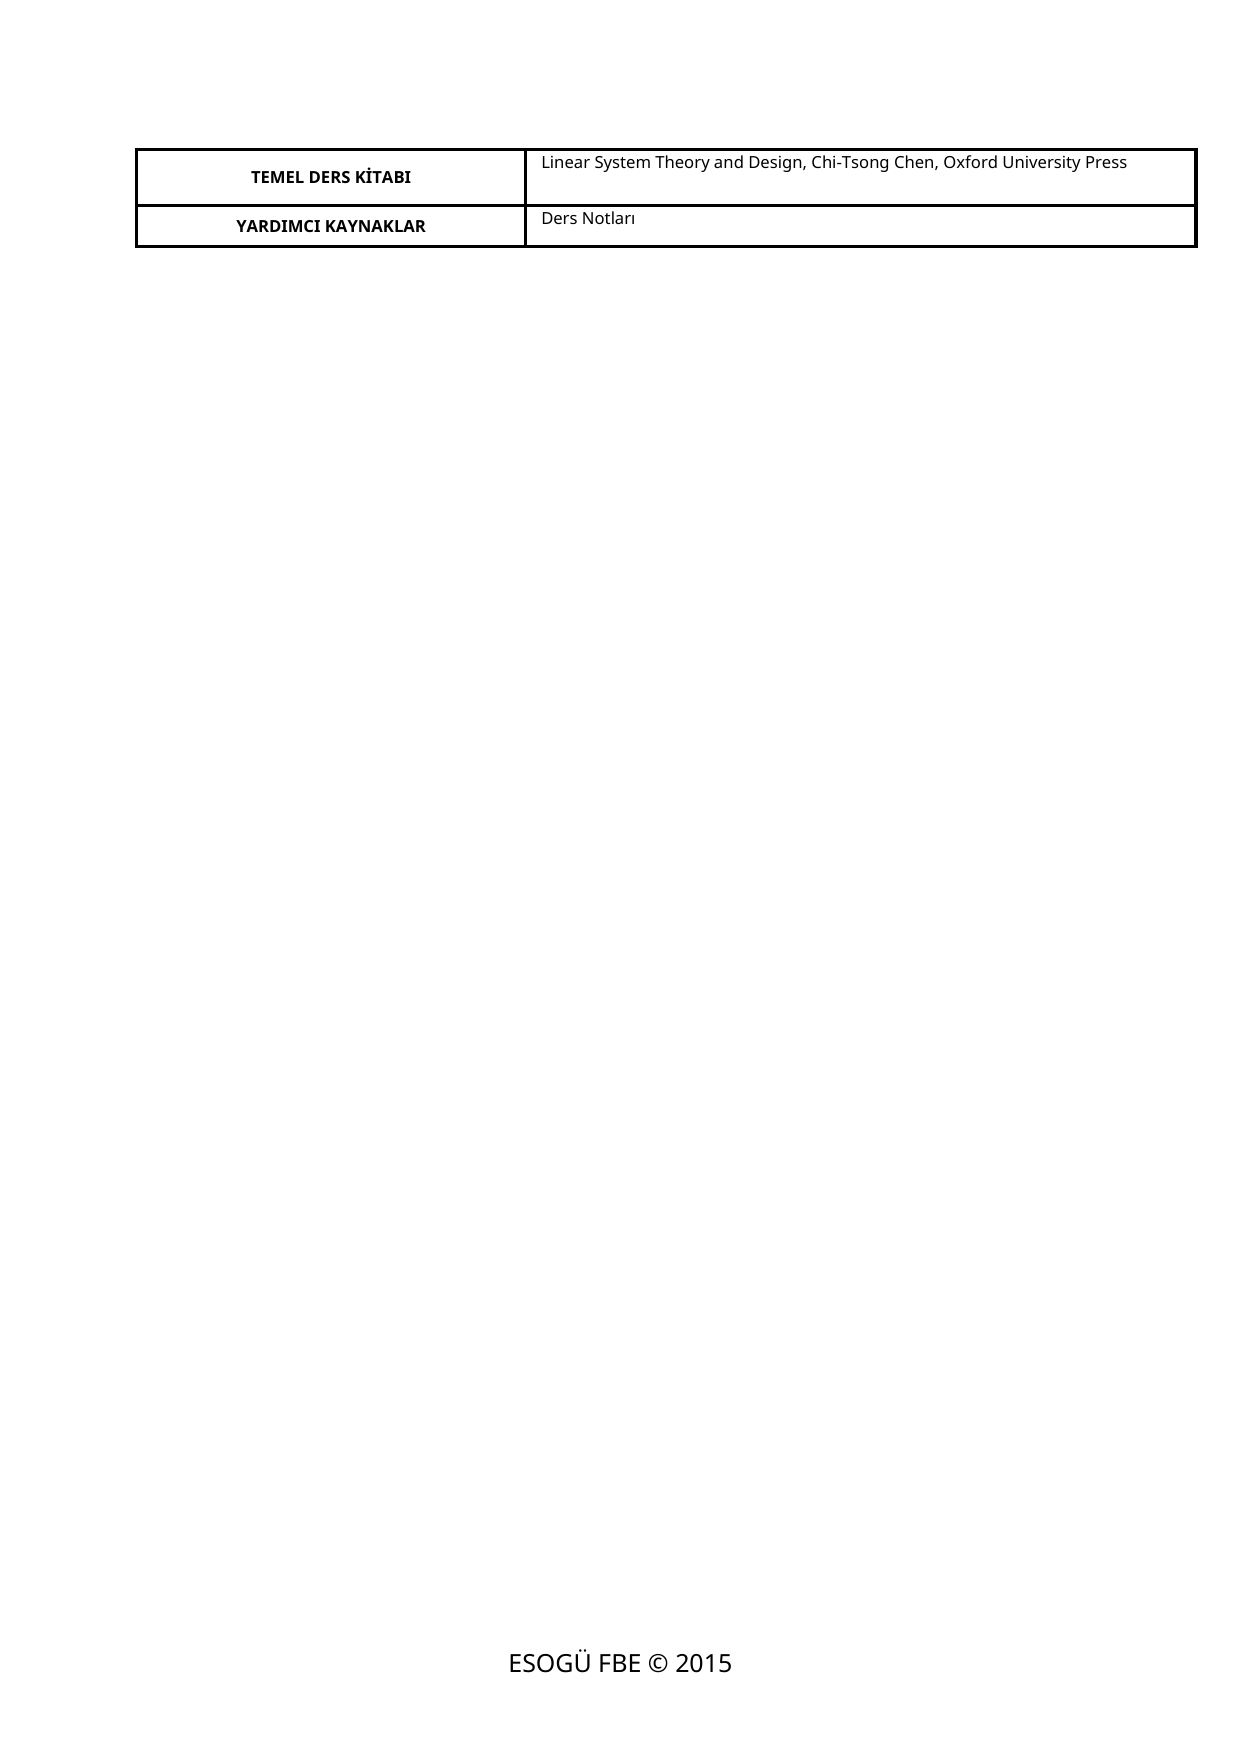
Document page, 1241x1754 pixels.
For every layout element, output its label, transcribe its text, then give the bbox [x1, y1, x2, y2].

table_cell YARDIMCI KAYNAKLAR [138, 207, 524, 245]
table_cell Ders Notları [527, 207, 1194, 245]
table_cell TEMEL DERS KİTABI [138, 151, 524, 204]
table_cell Linear System Theory and Design, Chi-Tsong Chen, Oxford University Press [527, 151, 1194, 204]
